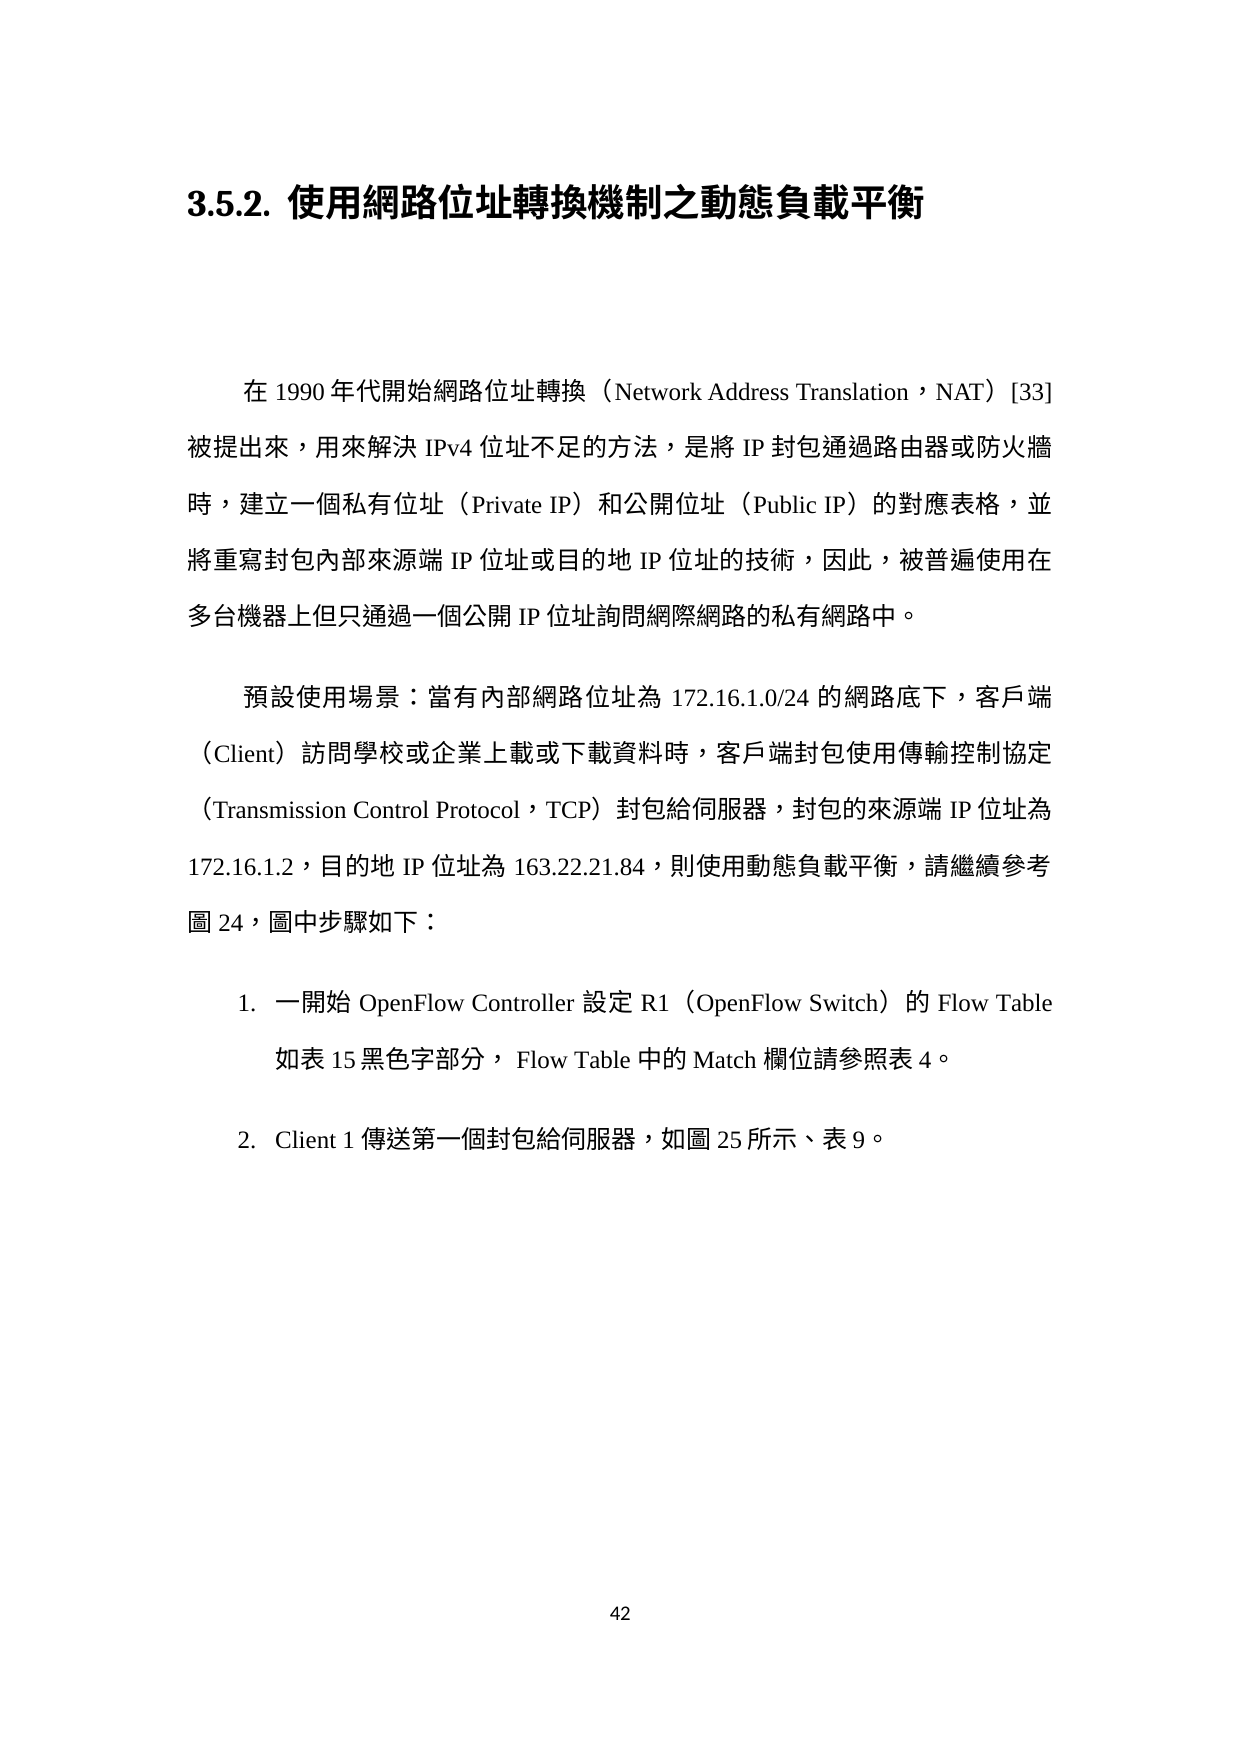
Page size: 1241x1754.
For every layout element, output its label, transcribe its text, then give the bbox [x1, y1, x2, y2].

subtitle 使用網路位址轉換機制之動態負載平衡 [187, 162, 1053, 237]
text 在1990年代開始網路位址轉換（Network Address Translation，NAT）[33] 被提出來，用來解決 IPv4 位址不足的方法，是將 IP 封包通過路由器或防火牆時，建立一個私有位址（Private IP）和公開位址（Public IP）的對應表格，並將重寫封包內部來源端 IP 位址或目的地 IP 位址的技術，因此，被普遍使用在多台機器上但只通過一個公開 IP 位址詢問網際網路的私有網路中。 [187, 371, 1053, 633]
